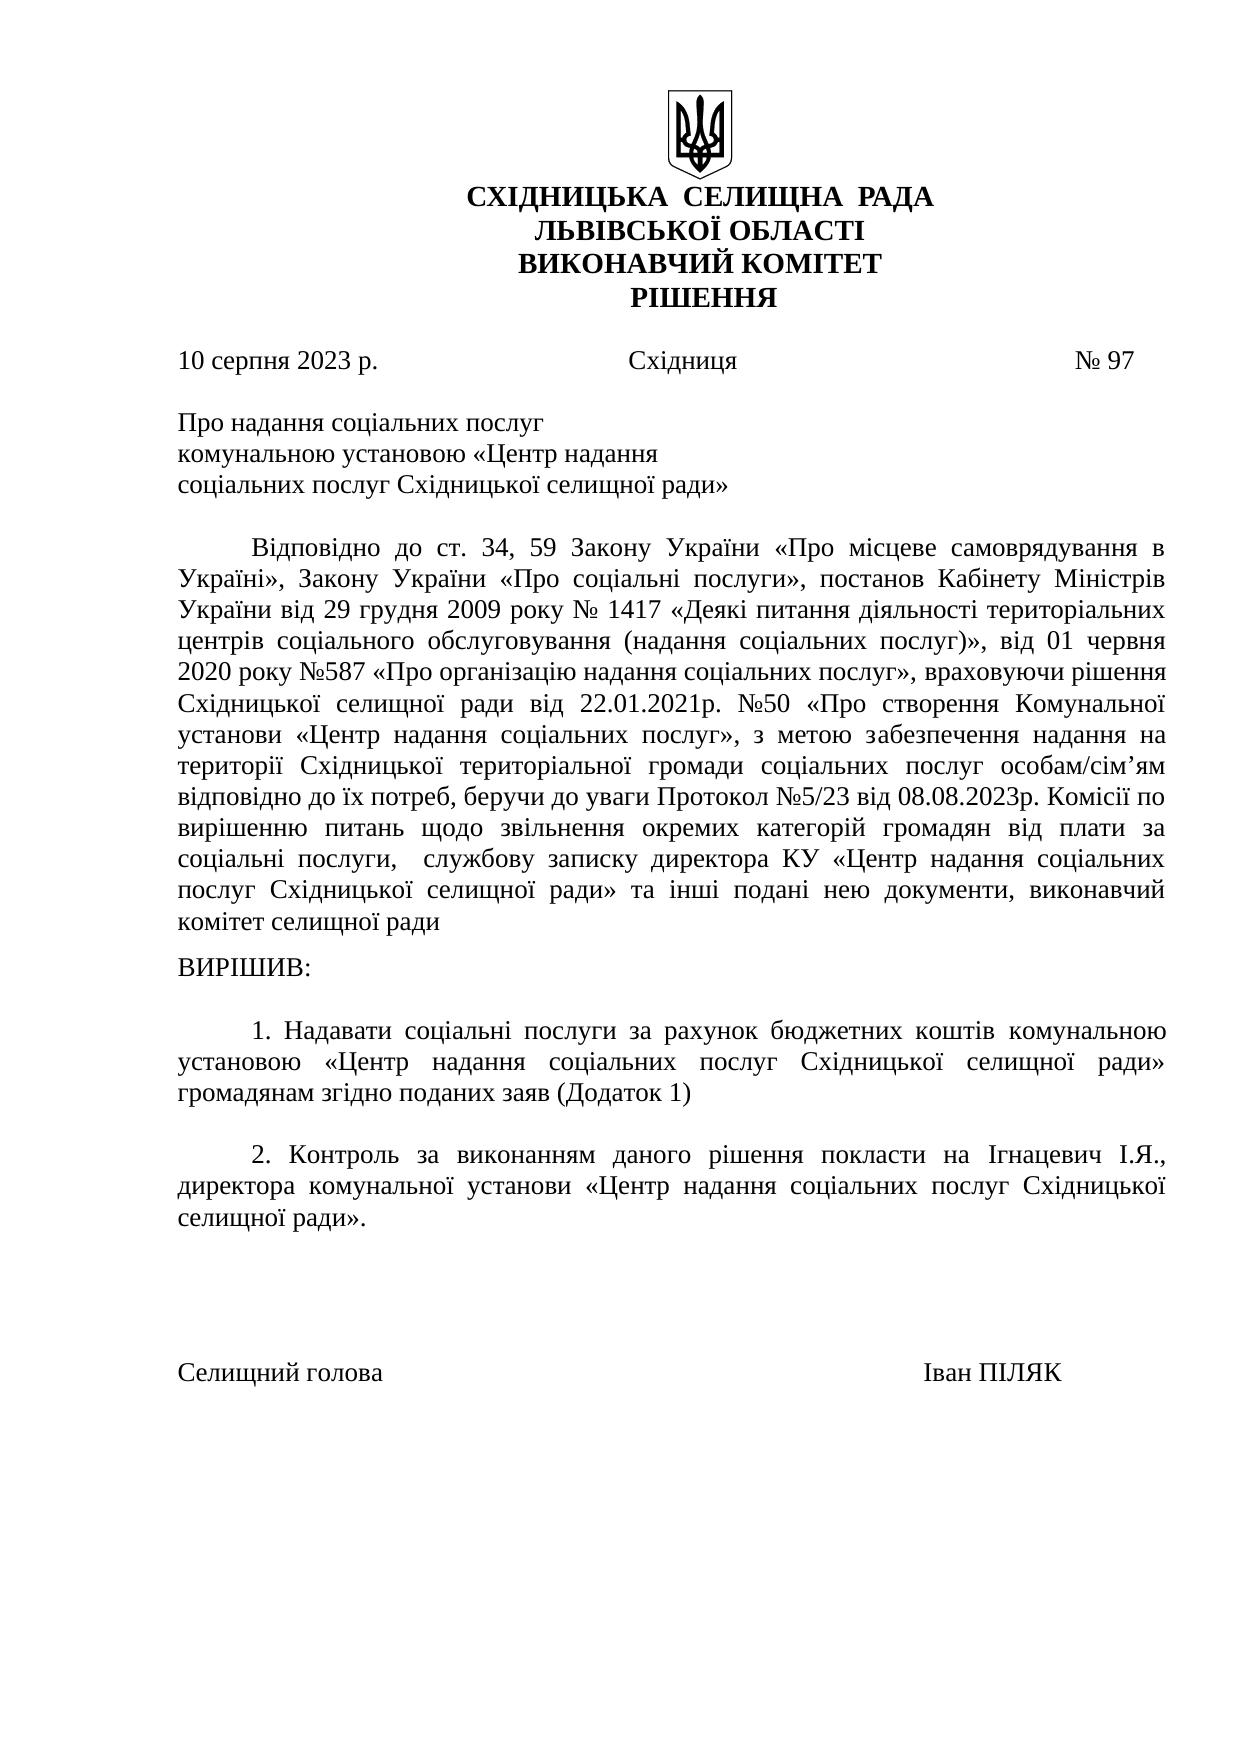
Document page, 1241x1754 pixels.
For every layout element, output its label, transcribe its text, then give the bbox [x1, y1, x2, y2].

text комунальною установою «Центр надання [177, 437, 1167, 469]
text Відповідно до ст. 34, 59 Закону України «Про місцеве самоврядування в Україні», Закону України «Про соціальні послуги», постанов Кабінету Міністрів України від 29 грудня 2009 року № 1417 «Деякі питання діяльності територіальних центрів соціального обслуговування (надання соціальних послуг)», від 01 червня 2020 року №587 «Про організацію надання соціальних послуг», враховуючи рішення Східницької селищної ради від 22.01.2021р. №50 «Про створення Комунальної установи «Центр надання соціальних послуг», з метою забезпечення надання на території Східницької територіальної громади соціальних послуг особам/сім’ям відповідно до їх потреб, беручи до уваги Протокол №5/23 від 08.08.2023р. Комісії по вирішенню питань щодо звільнення окремих категорій громадян від плати за соціальні послуги, службову записку директора КУ «Центр надання соціальних послуг Східницької селищної ради» та інші подані нею документи, виконавчий комітет селищної ради [177, 718, 1167, 936]
text Селищний голова Іван ПІЛЯК [177, 1356, 1167, 1387]
text ВИКОНАВЧИЙ КОМІТЕТ [233, 246, 1167, 280]
text ВИРІШИВ: [177, 951, 1167, 983]
text РІШЕННЯ [233, 280, 1167, 313]
text Про надання соціальних послуг [177, 406, 1167, 437]
text Львівської області [233, 213, 1167, 246]
text 2. Контроль за виконанням даного рішення покласти на Ігнацевич І.Я., директора комунальної установи «Центр надання соціальних послуг Східницької селищної ради». [177, 1138, 1167, 1232]
text СХІДНИЦЬКА СЕЛИЩНА РАДА [233, 179, 1167, 213]
text соціальних послуг Східницької селищної ради» [177, 469, 1167, 500]
text 1. Надавати соціальні послуги за рахунок бюджетних коштів комунальною установою «Центр надання соціальних послуг Східницької селищної ради» громадянам згідно поданих заяв (Додаток 1) [177, 1014, 1167, 1107]
text Відповідно до ст. 34, 59 Закону України «Про місцеве самоврядування в Україні», Закону України «Про соціальні послуги», постанов Кабінету Міністрів України від 29 грудня 2009 року № 1417 «Деякі питання діяльності територіальних центрів соціального обслуговування (надання соціальних послуг)», від 01 червня 2020 року №587 «Про організацію надання соціальних послуг», враховуючи рішення Східницької селищної ради від 22.01.2021р. №50 «Про створення Комунальної установи «Центр надання соціальних послуг», з метою забезпечення надання на території Східницької територіальної громади соціальних послуг особам/сім’ям відповідно до їх потреб, беручи до уваги Протокол №5/23 від 08.08.2023р. Комісії по вирішенню питань щодо звільнення окремих категорій громадян від плати за соціальні послуги, службову записку директора КУ «Центр надання соціальних послуг Східницької селищної ради» та інші подані нею документи, виконавчий комітет селищної ради [177, 531, 1167, 687]
text 10 серпня 2023 р. Східниця № 97 [177, 344, 1167, 375]
